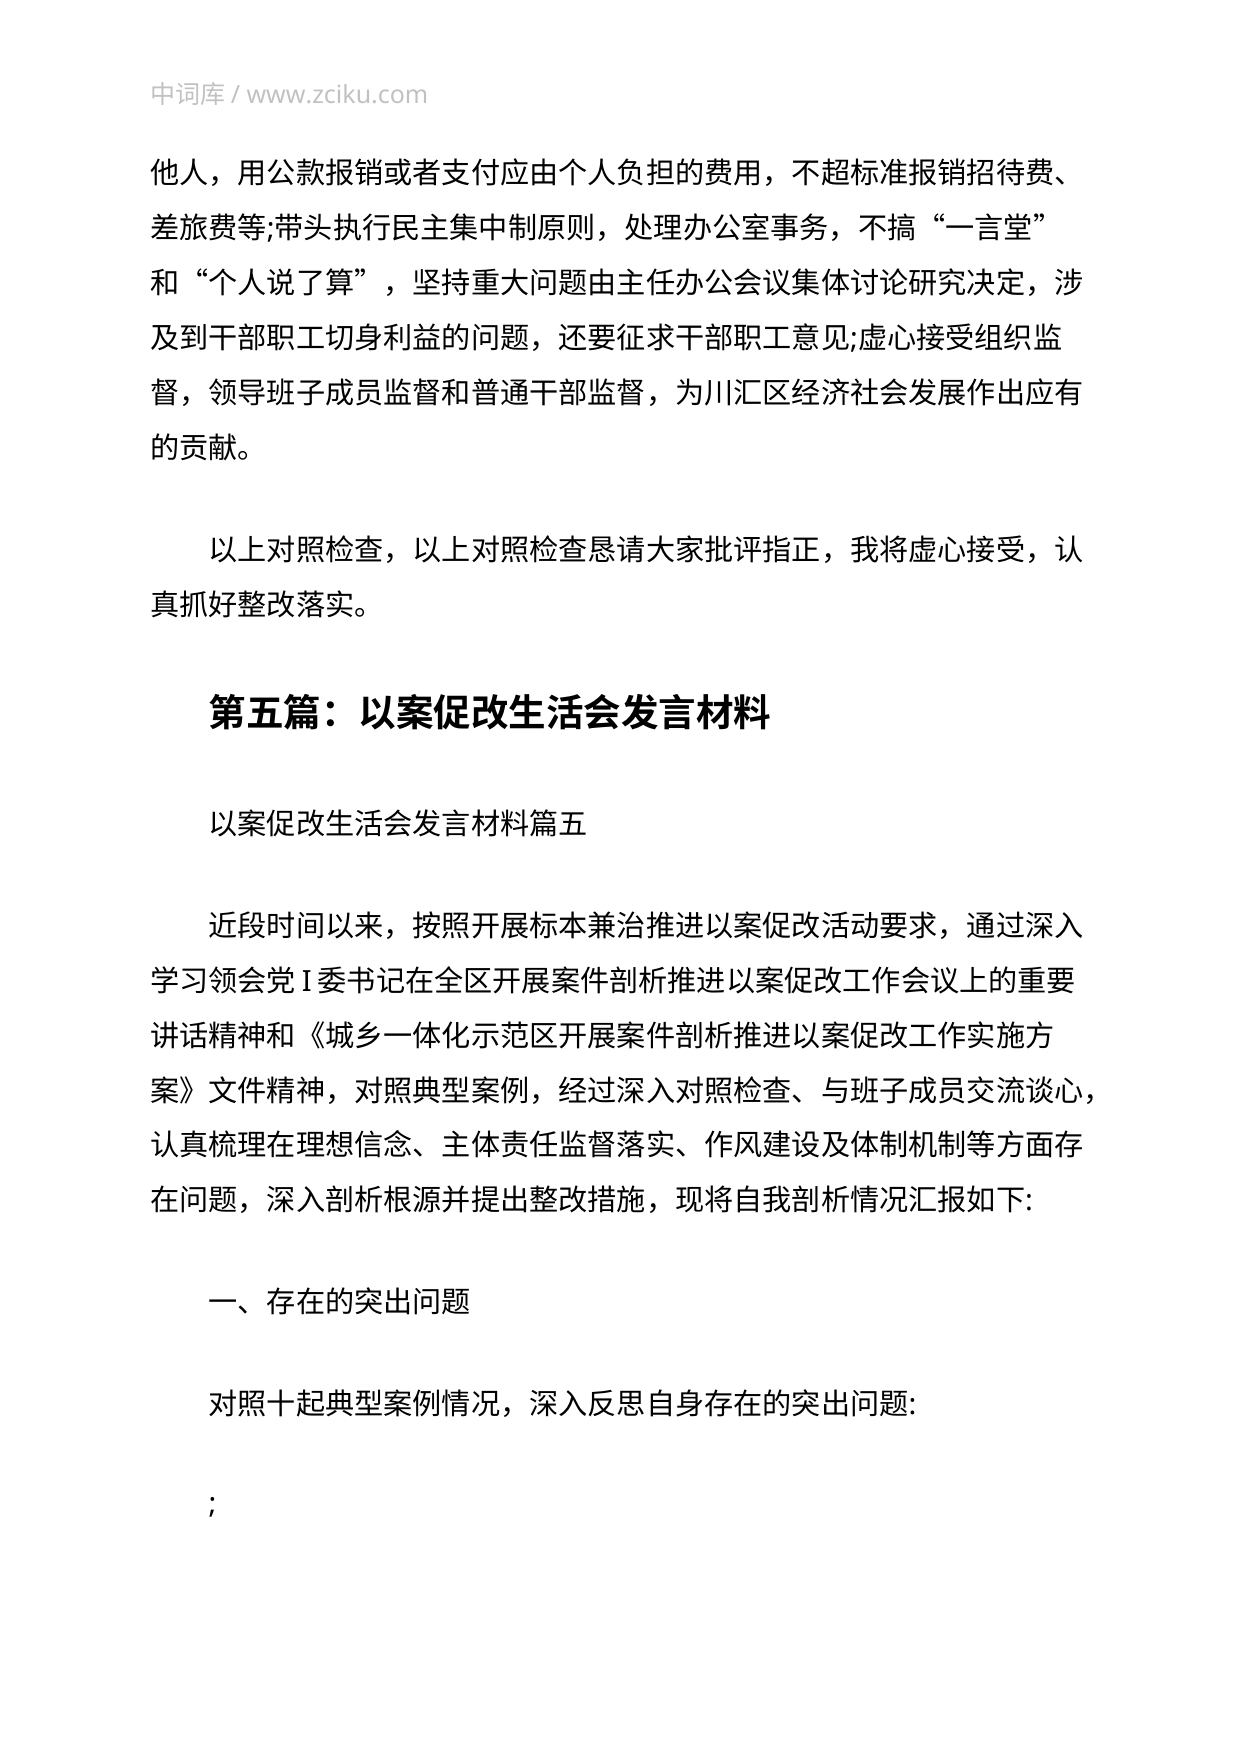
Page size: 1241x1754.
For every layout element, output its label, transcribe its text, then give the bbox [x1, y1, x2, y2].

text ; [150, 1483, 1090, 1522]
text 近段时间以来，按照开展标本兼治推进以案促改活动要求，通过深入学习领会党I委书记在全区开展案件剖析推进以案促改工作会议上的重要讲话精神和《城乡一体化示范区开展案件剖析推进以案促改工作实施方案》文件精神，对照典型案例，经过深入对照检查、与班子成员交流谈心，认真梳理在理想信念、主体责任监督落实、作风建设及体制机制等方面存在问题，深入剖析根源并提出整改措施，现将自我剖析情况汇报如下: [150, 902, 1090, 1219]
text 一、存在的突出问题 [150, 1279, 1090, 1321]
text 以案促改生活会发言材料篇五 [150, 801, 1090, 843]
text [150, 150, 1090, 467]
text 对照十起典型案例情况，深入反思自身存在的突出问题: [150, 1381, 1090, 1423]
text 以上对照检查，以上对照检查恳请大家批评指正，我将虚心接受，认真抓好整改落实。 [150, 526, 1090, 624]
text 第五篇：以案促改生活会发言材料 [150, 683, 1090, 737]
